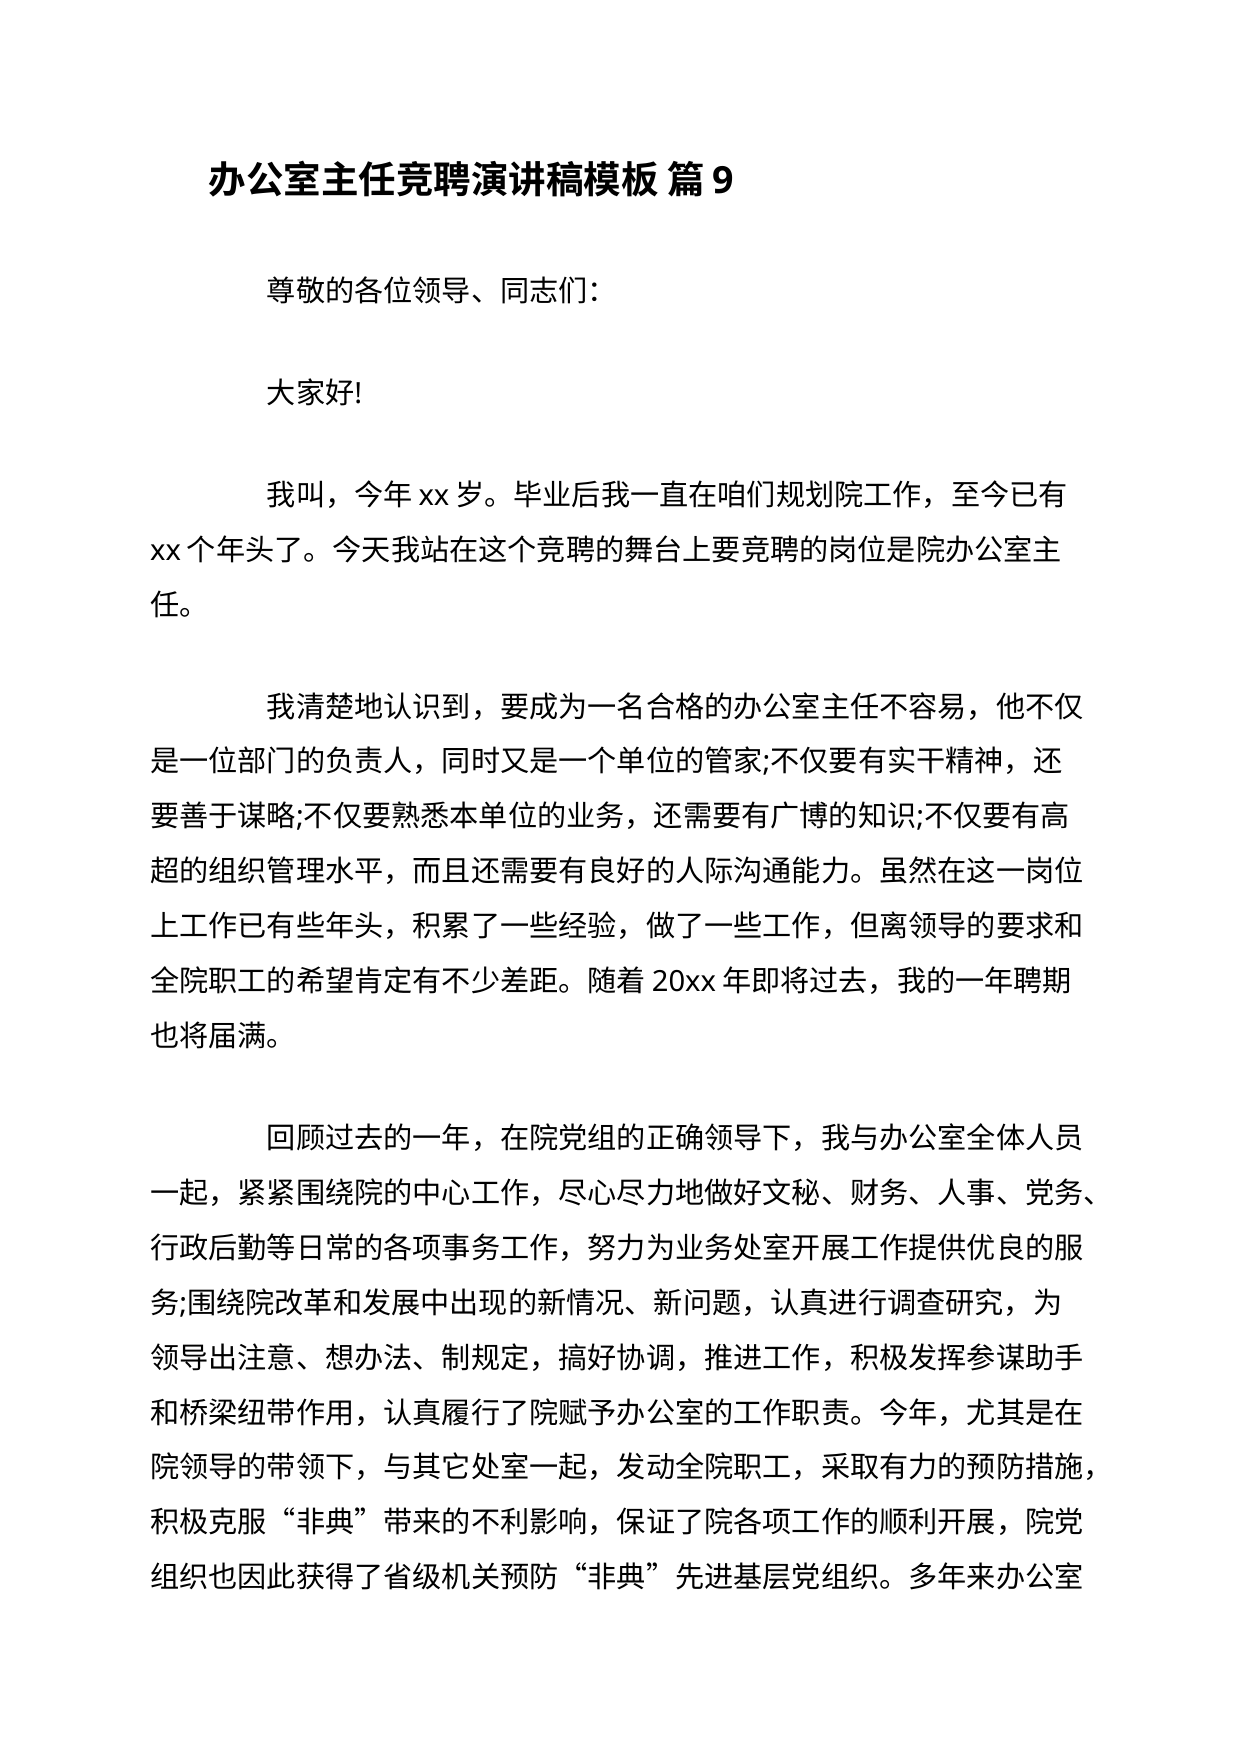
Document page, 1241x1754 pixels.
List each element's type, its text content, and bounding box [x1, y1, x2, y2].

text 尊敬的各位领导、同志们： [150, 268, 1090, 310]
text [150, 1114, 1090, 1596]
text 办公室主任竞聘演讲稿模板 篇9 [150, 150, 1090, 204]
text 大家好! [150, 369, 1090, 412]
text 我叫，今年xx岁。毕业后我一直在咱们规划院工作，至今已有xx个年头了。今天我站在这个竞聘的舞台上要竞聘的岗位是院办公室主任。 [150, 471, 1090, 624]
text 我清楚地认识到，要成为一名合格的办公室主任不容易，他不仅是一位部门的负责人，同时又是一个单位的管家;不仅要有实干精神，还要善于谋略;不仅要熟悉本单位的业务，还需要有广博的知识;不仅要有高超的组织管理水平，而且还需要有良好的人际沟通能力。虽然在这一岗位上工作已有些年头，积累了一些经验，做了一些工作，但离领导的要求和全院职工的希望肯定有不少差距。随着20xx年即将过去，我的一年聘期也将届满。 [150, 683, 1090, 1055]
